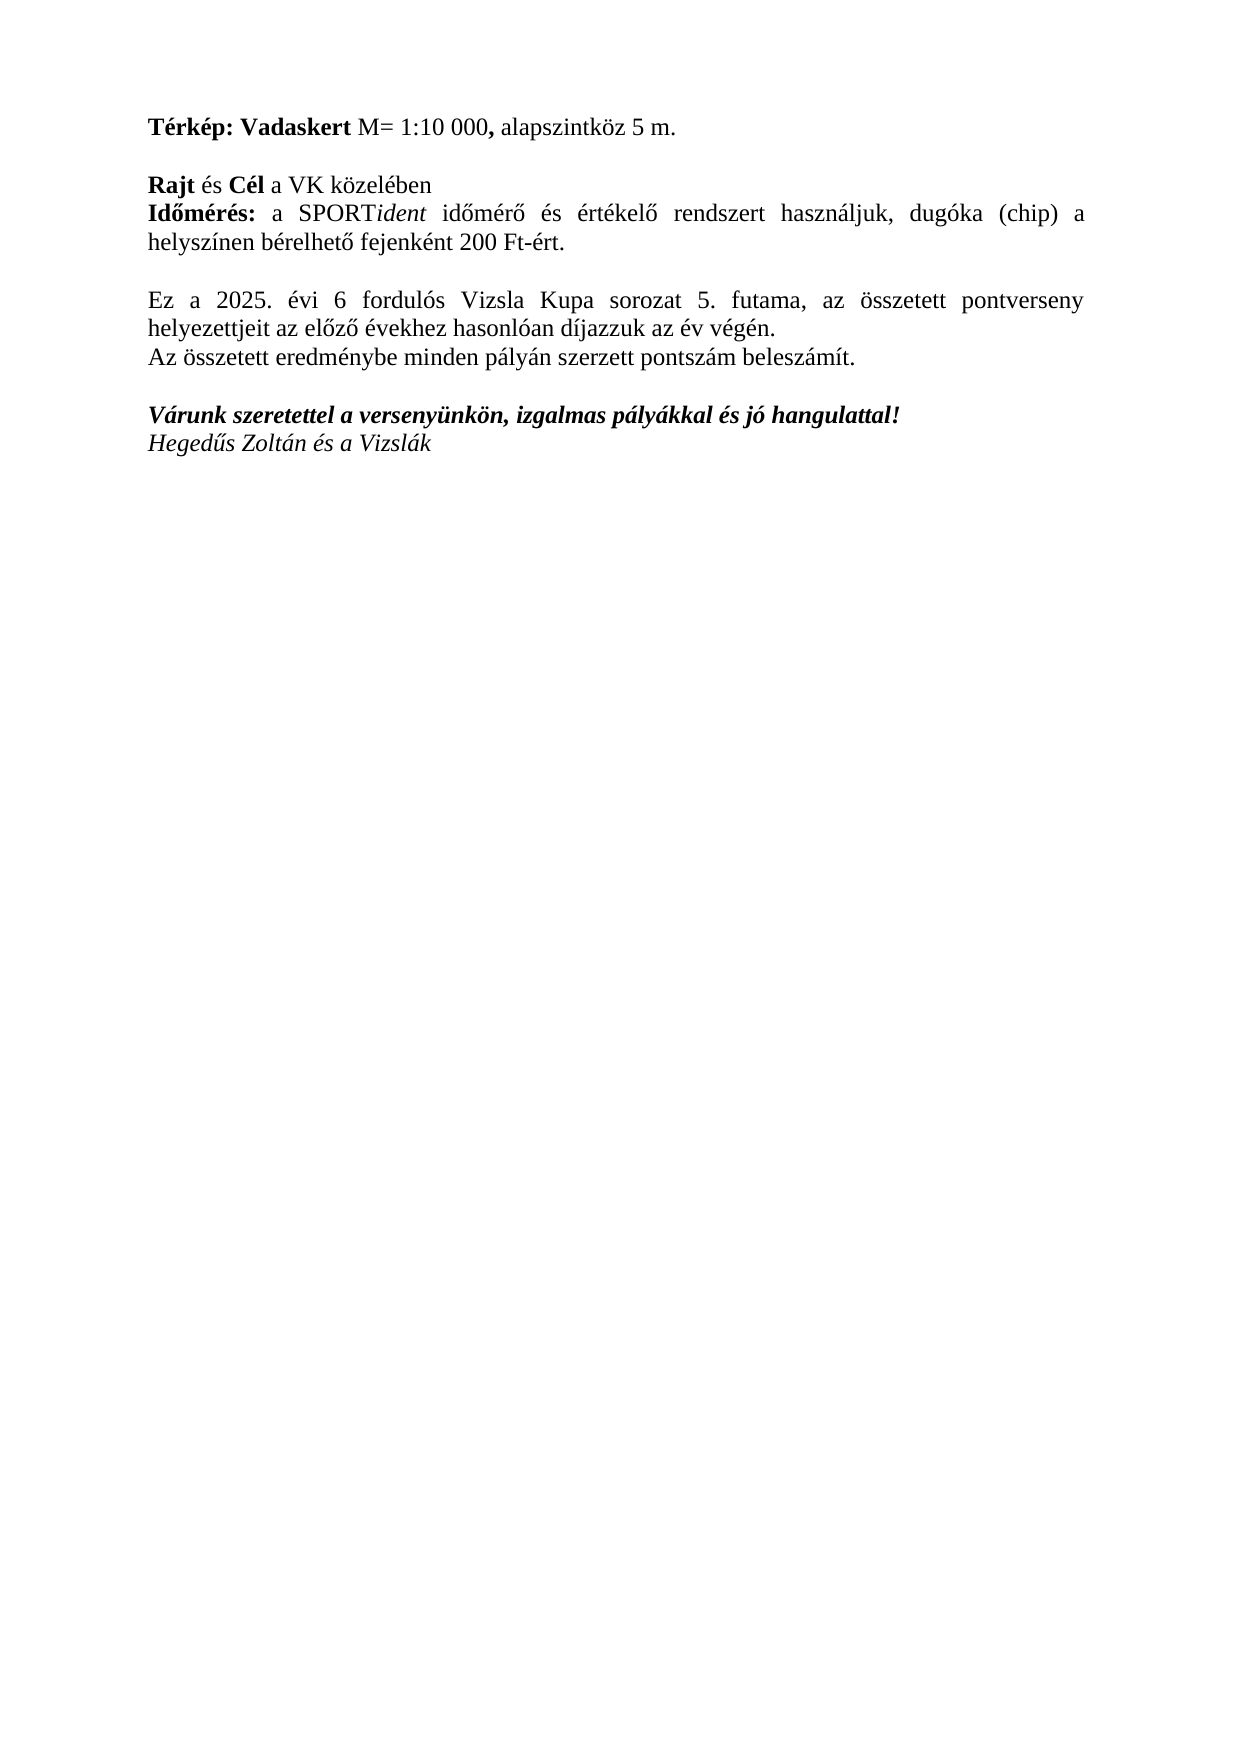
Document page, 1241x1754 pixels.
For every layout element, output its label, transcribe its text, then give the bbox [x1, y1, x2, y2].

text Időmérés: a SPORTident időmérő és értékelő rendszert használjuk, dugóka (chip) a helyszínen bérelhető fejenként 200 Ft-ért. [148, 198, 1085, 256]
text Várunk szeretettel a versenyünkön, izgalmas pályákkal és jó hangulattal! [148, 400, 1085, 428]
text Térkép: Vadaskert M= 1:10 000, alapszintköz 5 m. [148, 112, 1085, 141]
text Az összetett eredménybe minden pályán szerzett pontszám beleszámít. [148, 342, 1085, 371]
text Ez a 2025. évi 6 fordulós Vizsla Kupa sorozat 5. futama, az összetett pontverseny helyezettjeit az előző évekhez hasonlóan díjazzuk az év végén. [148, 285, 1085, 342]
text Hegedűs Zoltán és a Vizslák [148, 428, 1085, 457]
text Rajt és Cél a VK közelében [148, 170, 1085, 198]
